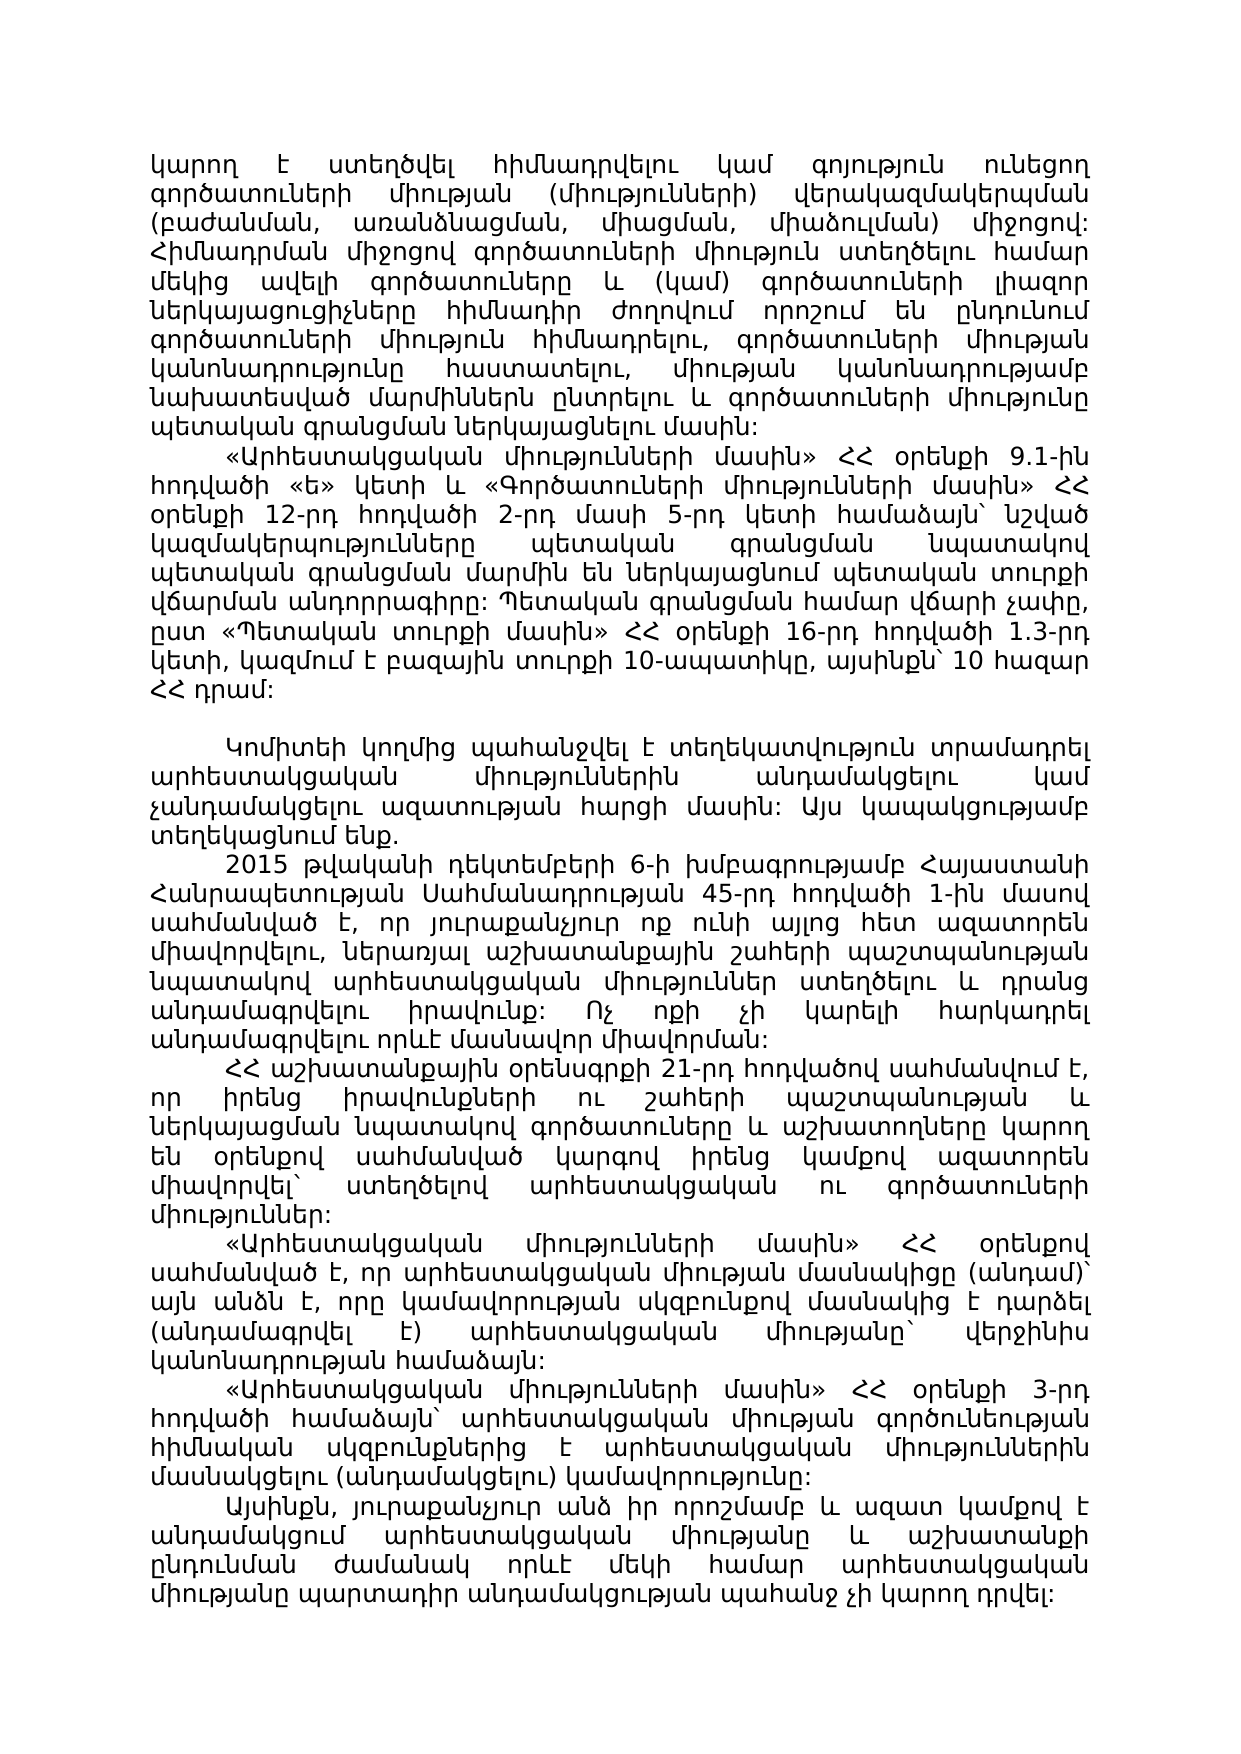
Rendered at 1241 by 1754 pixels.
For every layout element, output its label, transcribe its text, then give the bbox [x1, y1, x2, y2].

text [150, 150, 1090, 442]
text «Արհեստակցական միությունների մասին» ՀՀ օրենքի 9.1-ին հոդվածի «ե» կետի և «Գործատուների միությունների մասին» ՀՀ օրենքի 12-րդ հոդվածի 2-րդ մասի 5-րդ կետի համաձայն՝ նշված կազմակերպությունները պետական գրանցման նպատակով պետական գրանցման մարմին են ներկայացնում պետական տուրքի վճարման անդորրագիրը: Պետական գրանցման համար վճարի չափը, ըստ «Պետական տուրքի մասին» ՀՀ օրենքի 16-րդ հոդվածի 1.3-րդ կետի, կազմում է բազային տուրքի 10-ապատիկը, այսինքն՝ 10 հազար ՀՀ դրամ: [150, 442, 1090, 704]
text «Արհեստակցական միությունների մասին» ՀՀ օրենքի 3-րդ հոդվածի համաձայն՝ արհեստակցական միության գործունեության հիմնական սկզբունքներից է արհեստակցական միություններին մասնակցելու (անդամակցելու) կամավորությունը: [150, 1375, 1090, 1492]
text «Արհեստակցական միությունների մասին» ՀՀ օրենքով սահմանված է, որ արհեստակցական միության մասնակիցը (անդամ)՝ այն անձն է, որը կամավորության սկզբունքով մասնակից է դարձել (անդամագրվել է) արհեստակցական միությանը` վերջինիս կանոնադրության համաձայն: [150, 1229, 1090, 1375]
text ՀՀ աշխատանքային օրենսգրքի 21-րդ հոդվածով սահմանվում է, որ իրենց իրավունքների ու շահերի պաշտպանության և ներկայացման նպատակով գործատուները և աշխատողները կարող են օրենքով սահմանված կարգով իրենց կամքով ազատորեն միավորվել` ստեղծելով արհեստակցական ու գործատուների միություններ: [150, 1054, 1090, 1229]
text 2015 թվականի դեկտեմբերի 6-ի խմբագրությամբ Հայաստանի Հանրապետության Սահմանադրության 45-րդ հոդվածի 1-ին մասով սահմանված է, որ յուրաքանչյուր ոք ունի այլոց հետ ազատորեն միավորվելու, ներառյալ աշխատանքային շահերի պաշտպանության նպատակով արհեստակցական միություններ ստեղծելու և դրանց անդամագրվելու իրավունք: Ոչ ոքի չի կարելի հարկադրել անդամագրվելու որևէ մասնավոր միավորման: [150, 850, 1090, 1054]
text Այսինքն, յուրաքանչյուր անձ իր որոշմամբ և ազատ կամքով է անդամակցում արհեստակցական միությանը և աշխատանքի ընդունման ժամանակ որևէ մեկի համար արհեստակցական միությանը պարտադիր անդամակցության պահանջ չի կարող դրվել: [150, 1492, 1090, 1608]
text Կոմիտեի կողմից պահանջվել է տեղեկատվություն տրամադրել արհեստակցական միություններին անդամակցելու կամ չանդամակցելու ազատության հարցի մասին: Այս կապակցությամբ տեղեկացնում ենք. [150, 733, 1090, 850]
